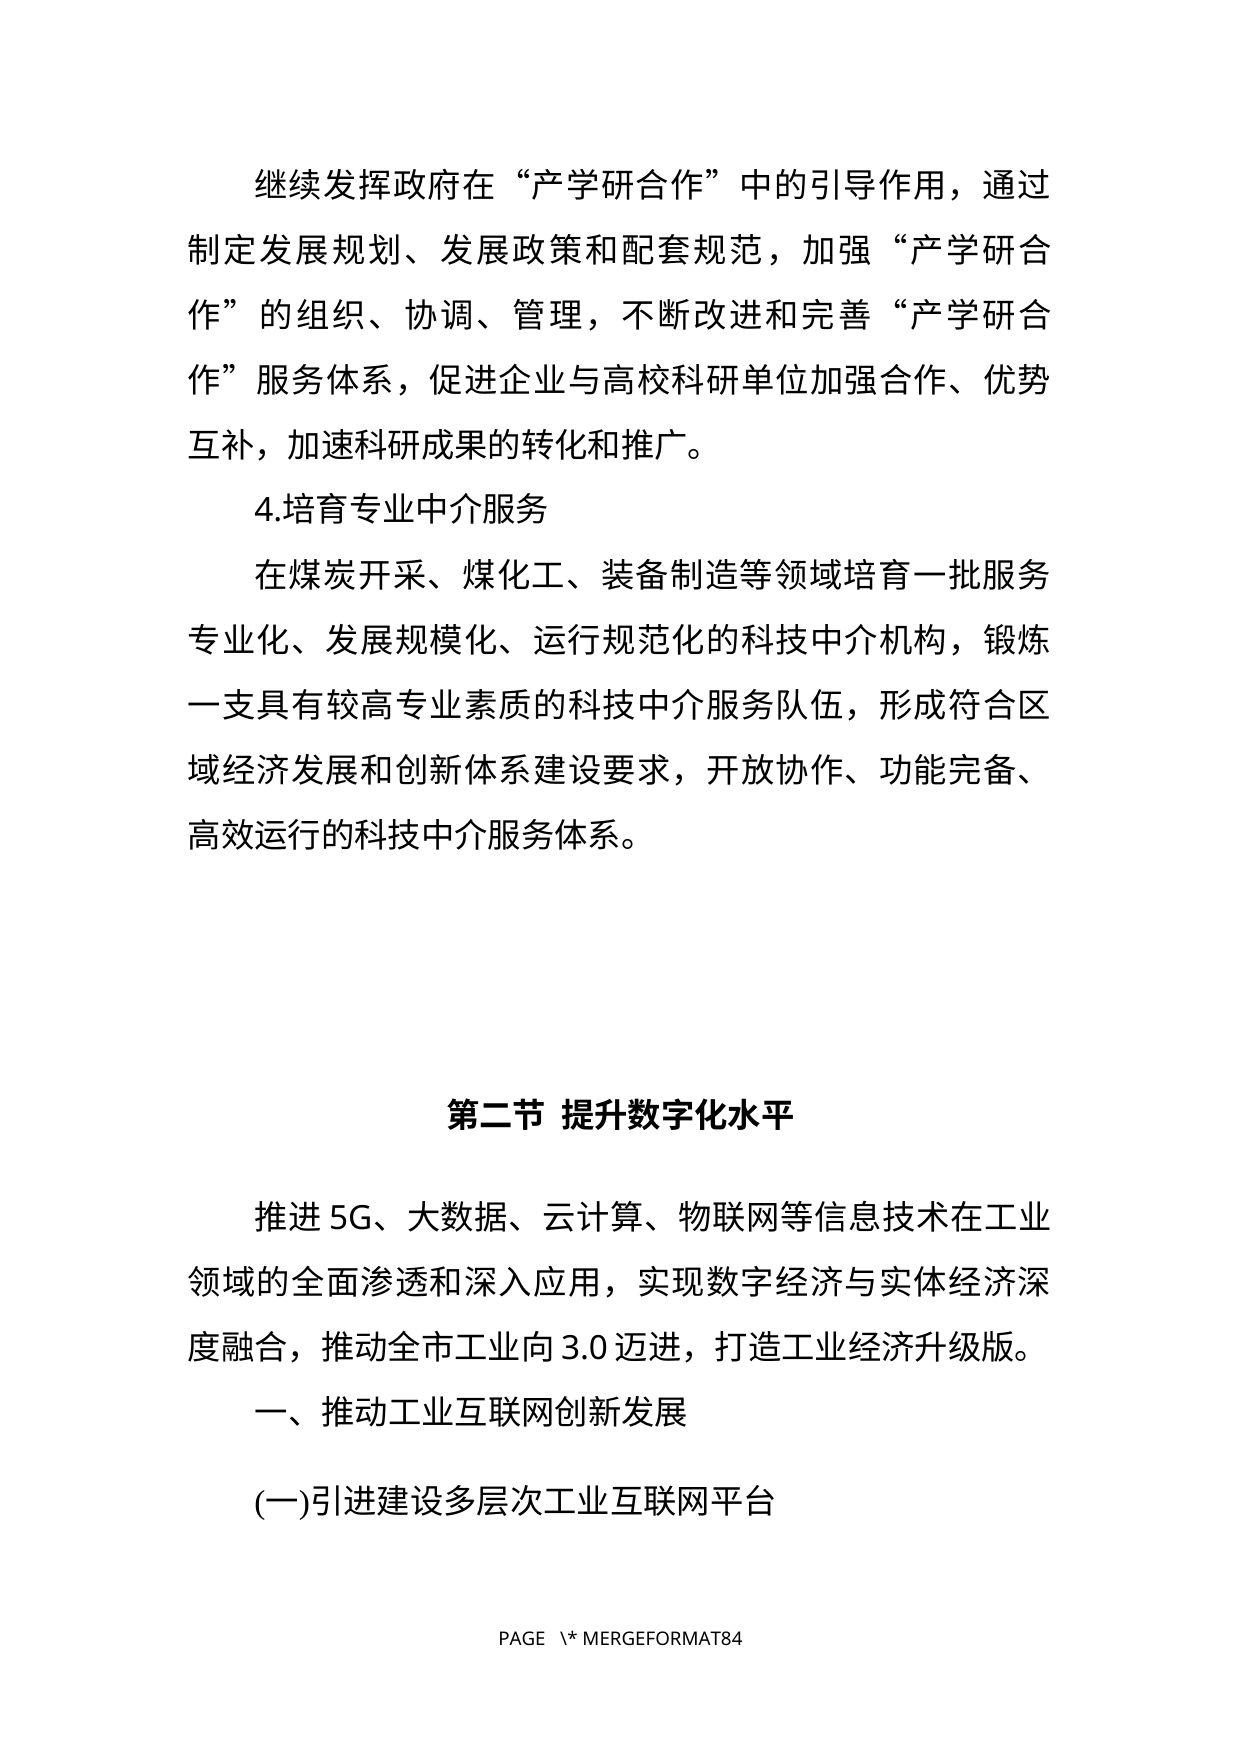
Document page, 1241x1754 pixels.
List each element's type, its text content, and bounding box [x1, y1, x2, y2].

text 推进5G、大数据、云计算、物联网等信息技术在工业领域的全面渗透和深入应用，实现数字经济与实体经济深度融合，推动全市工业向3.0迈进，打造工业经济升级版。 [187, 1182, 1053, 1377]
subtitle 一、推动工业互联网创新发展 [187, 1377, 1053, 1442]
text (一)引进建设多层次工业互联网平台 [187, 1467, 1053, 1532]
text 4.培育专业中介服务 [187, 475, 1053, 540]
subtitle 第二节 提升数字化水平 [187, 1080, 1053, 1145]
text 继续发挥政府在“产学研合作”中的引导作用，通过制定发展规划、发展政策和配套规范，加强“产学研合作”的组织、协调、管理，不断改进和完善“产学研合作”服务体系，促进企业与高校科研单位加强合作、优势互补，加速科研成果的转化和推广。 [187, 150, 1053, 475]
text 在煤炭开采、煤化工、装备制造等领域培育一批服务专业化、发展规模化、运行规范化的科技中介机构，锻炼一支具有较高专业素质的科技中介服务队伍，形成符合区域经济发展和创新体系建设要求，开放协作、功能完备、高效运行的科技中介服务体系。 [187, 540, 1053, 865]
